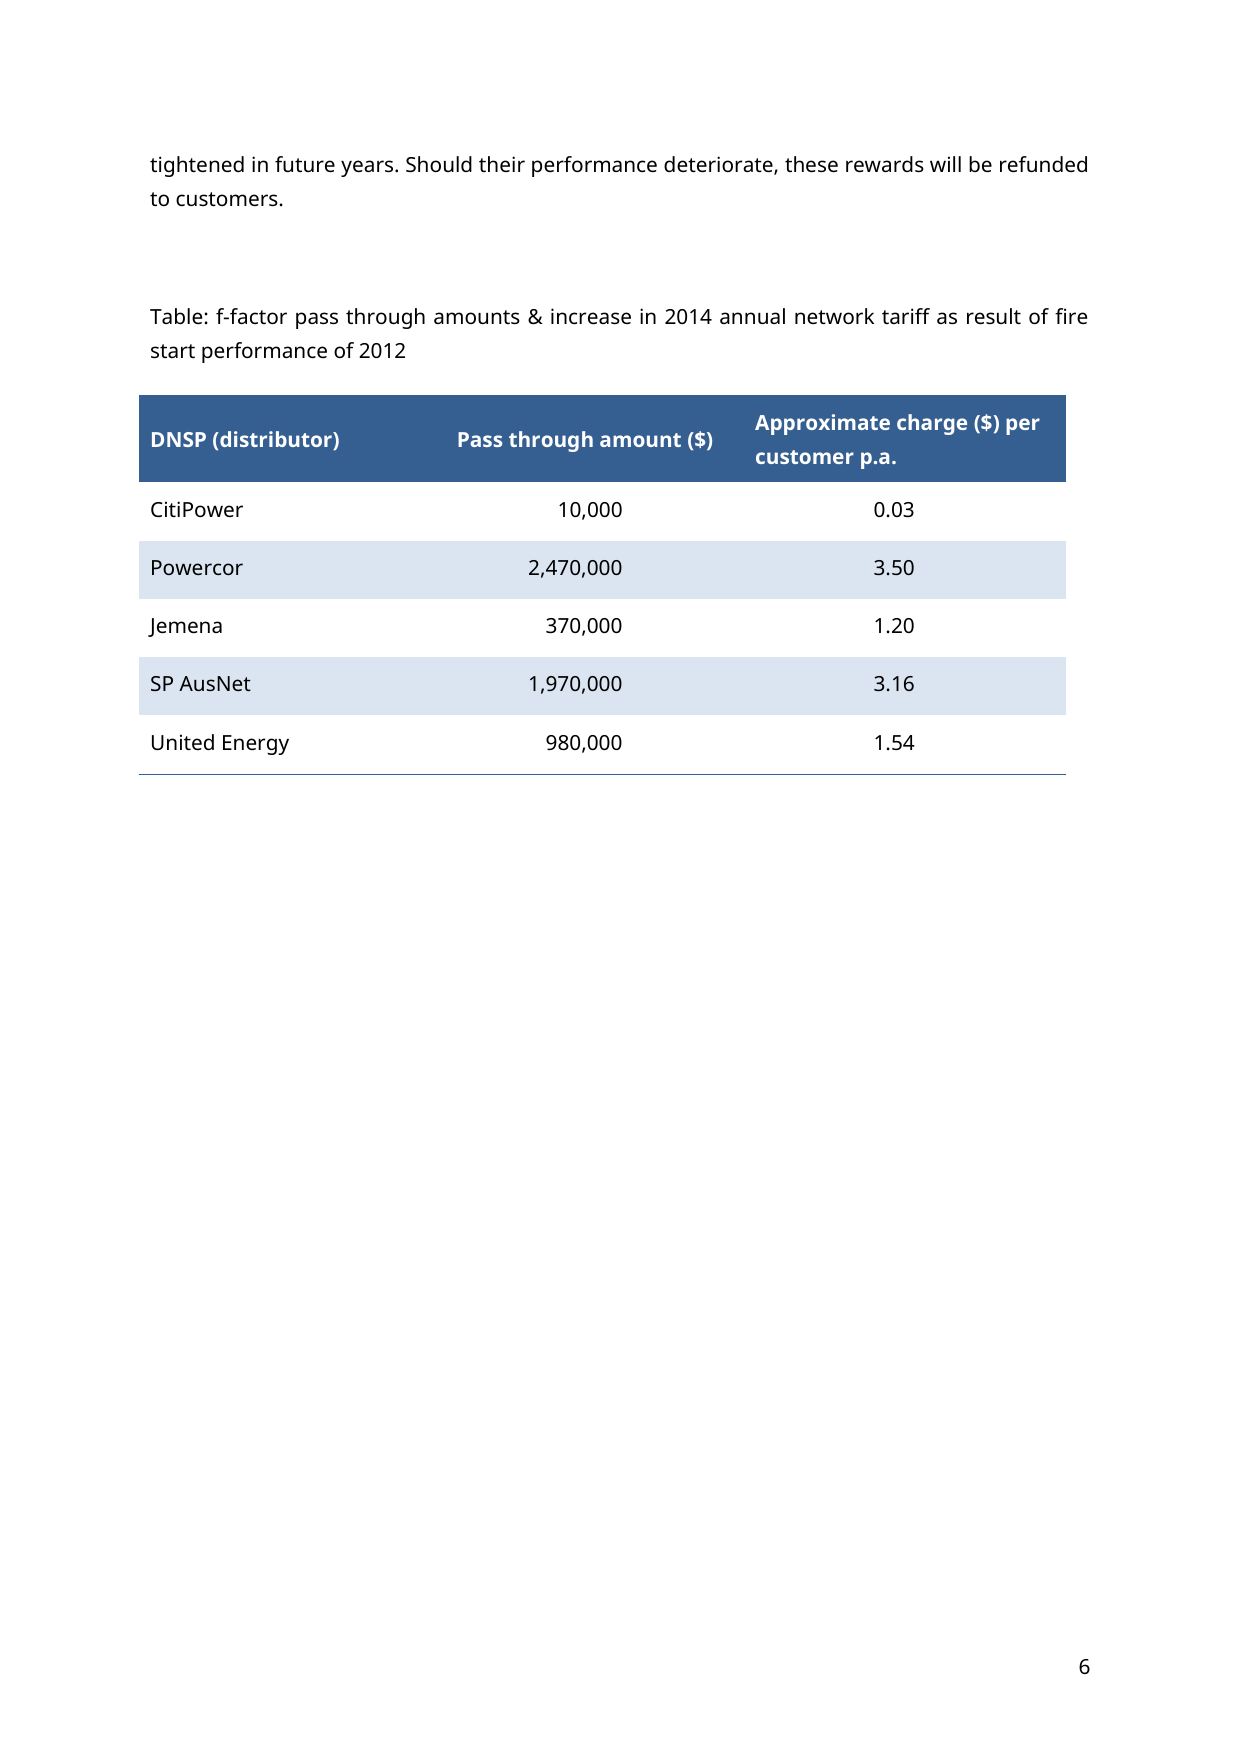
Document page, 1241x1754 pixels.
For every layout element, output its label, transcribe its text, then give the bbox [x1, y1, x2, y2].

table_cell 10,000 [445, 483, 744, 541]
table_cell 370,000 [445, 599, 744, 657]
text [150, 150, 1090, 212]
table_header DNSP (distributor) [139, 395, 445, 482]
table_cell 3.50 [744, 541, 1066, 599]
table_cell 980,000 [445, 715, 744, 773]
table_cell SP AusNet [139, 657, 445, 715]
table_cell United Energy [139, 715, 445, 773]
table_cell 1,970,000 [445, 657, 744, 715]
table_cell 1.54 [744, 715, 1066, 773]
table_cell 2,470,000 [445, 541, 744, 599]
table_cell 0.03 [744, 483, 1066, 541]
table_cell CitiPower [139, 483, 445, 541]
text Table: f-factor pass through amounts & increase in 2014 annual network tariff as result of fire start performance of 2012 [150, 302, 1090, 365]
table_cell 1.20 [744, 599, 1066, 657]
table_header Approximate charge ($) per customer p.a. [744, 395, 1066, 482]
table_cell Jemena [139, 599, 445, 657]
table_header Pass through amount ($) [445, 395, 744, 482]
table_cell Powercor [139, 541, 445, 599]
table_cell 3.16 [744, 657, 1066, 715]
